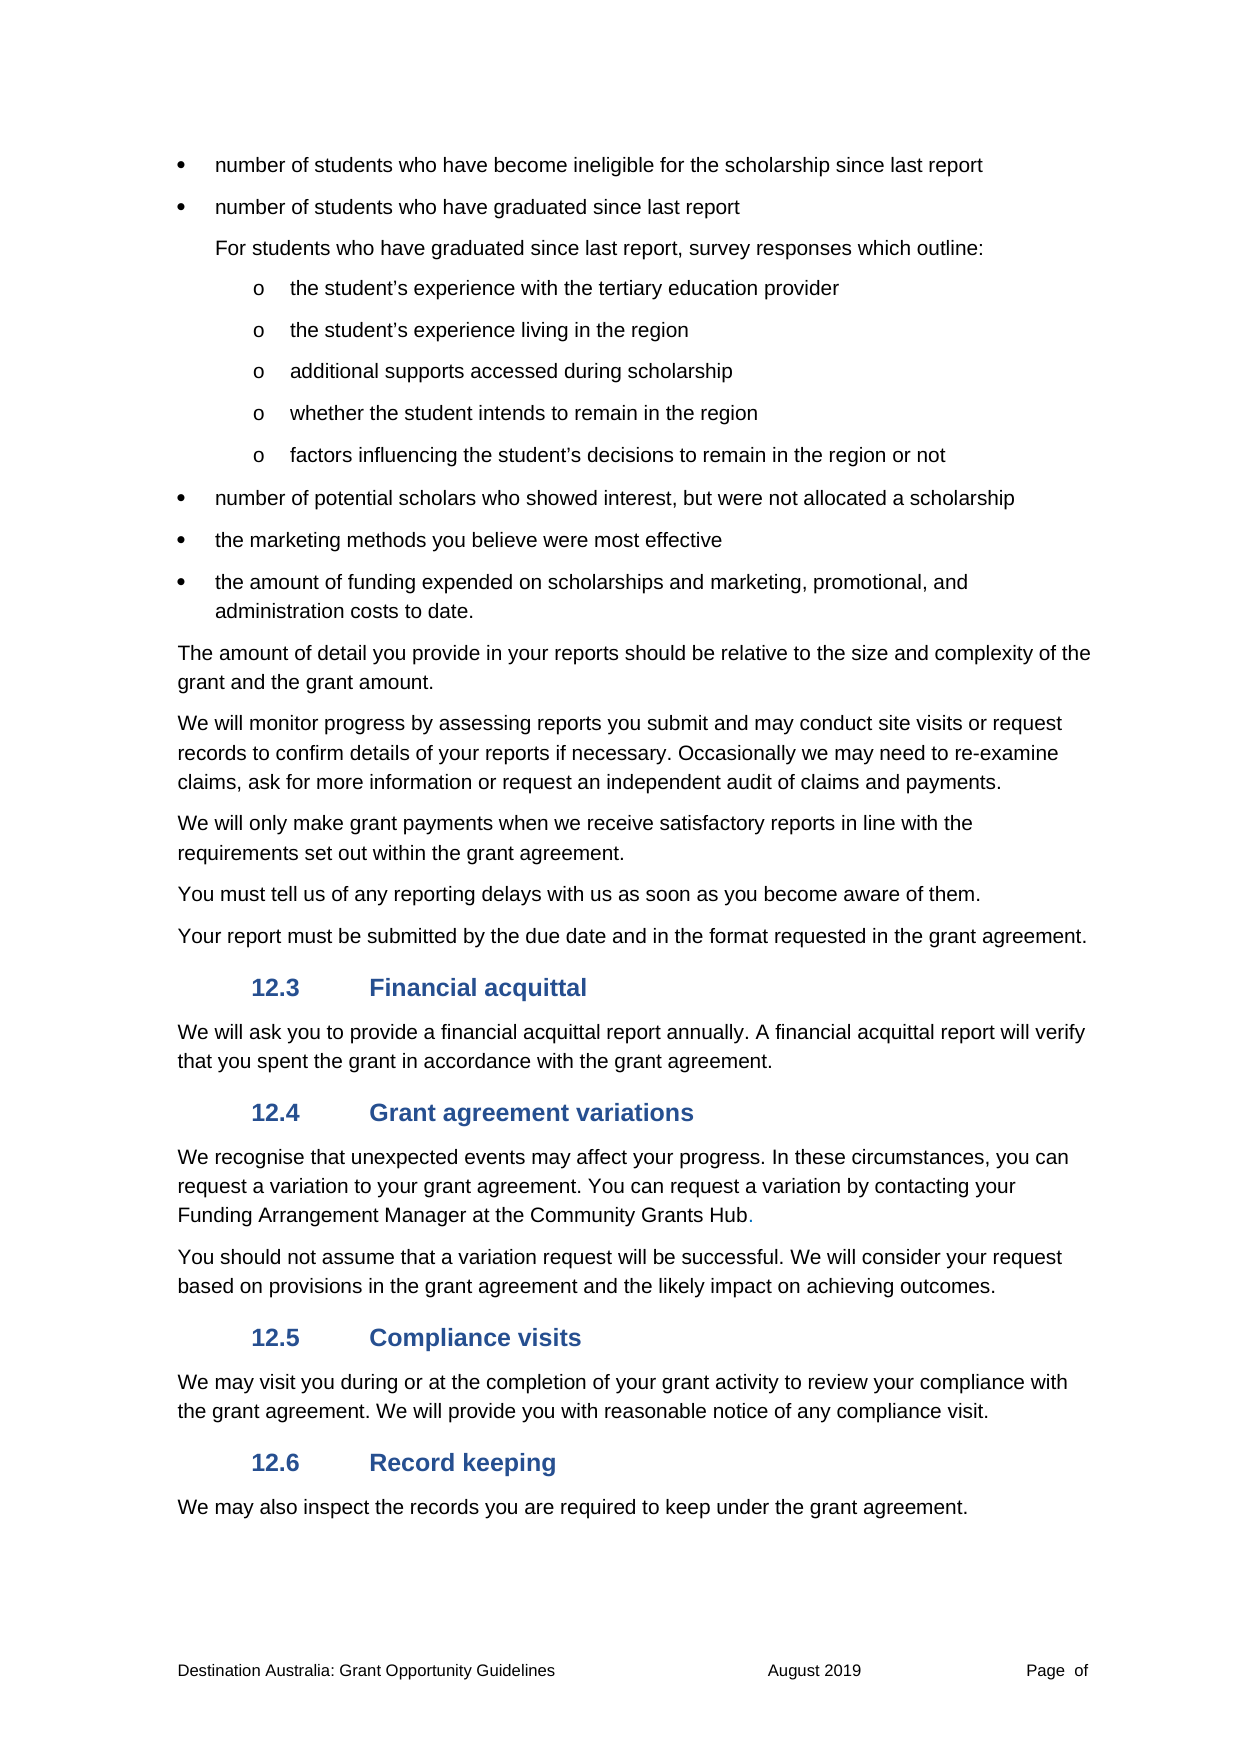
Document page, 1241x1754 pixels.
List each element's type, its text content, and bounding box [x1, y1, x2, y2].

text We will ask you to provide a financial acquittal report annually. A financial acquittal report will verify that you spent the grant in accordance with the grant agreement. [177, 1014, 1092, 1073]
subtitle Financial acquittal [251, 973, 1092, 1002]
list number of students who have become ineligible for the scholarship since last report [177, 148, 1092, 177]
text Your report must be submitted by the due date and in the format requested in the grant agreement. [177, 918, 1092, 948]
list additional supports accessed during scholarship [252, 356, 1092, 385]
text We recognise that unexpected events may affect your progress. In these circumstances, you can request a variation to your grant agreement. You can request a variation by contacting your Funding Arrangement Manager at the Community Grants Hub. [177, 1139, 1092, 1227]
list the marketing methods you believe were most effective [177, 523, 1092, 552]
list the amount of funding expended on scholarships and marketing, promotional, and administration costs to date. [177, 564, 1092, 623]
subtitle Record keeping [251, 1448, 1092, 1477]
text You should not assume that a variation request will be successful. We will consider your request based on provisions in the grant agreement and the likely impact on achieving outcomes. [177, 1239, 1092, 1298]
list the student’s experience living in the region [252, 314, 1092, 343]
text We will monitor progress by assessing reports you submit and may conduct site visits or request records to confirm details of your reports if necessary. Occasionally we may need to re-examine claims, ask for more information or request an independent audit of claims and payments. [177, 706, 1092, 793]
list For students who have graduated since last report, survey responses which outline: [215, 231, 1092, 260]
list the student’s experience with the tertiary education provider [252, 273, 1092, 302]
subtitle Compliance visits [251, 1323, 1092, 1352]
text We may also inspect the records you are required to keep under the grant agreement. [177, 1489, 1092, 1518]
text The amount of detail you provide in your reports should be relative to the size and complexity of the grant and the grant amount. [177, 635, 1092, 693]
text We will only make grant payments when we receive satisfactory reports in line with the requirements set out within the grant agreement. [177, 806, 1092, 864]
text You must tell us of any reporting delays with us as soon as you become aware of them. [177, 877, 1092, 906]
subtitle Grant agreement variations [251, 1098, 1092, 1127]
list number of potential scholars who showed interest, but were not allocated a scholarship [177, 481, 1092, 510]
list factors influencing the student’s decisions to remain in the region or not [252, 439, 1092, 468]
text We may visit you during or at the completion of your grant activity to review your compliance with the grant agreement. We will provide you with reasonable notice of any compliance visit. [177, 1364, 1092, 1423]
list number of students who have graduated since last report [177, 189, 1092, 218]
list whether the student intends to remain in the region [252, 398, 1092, 427]
